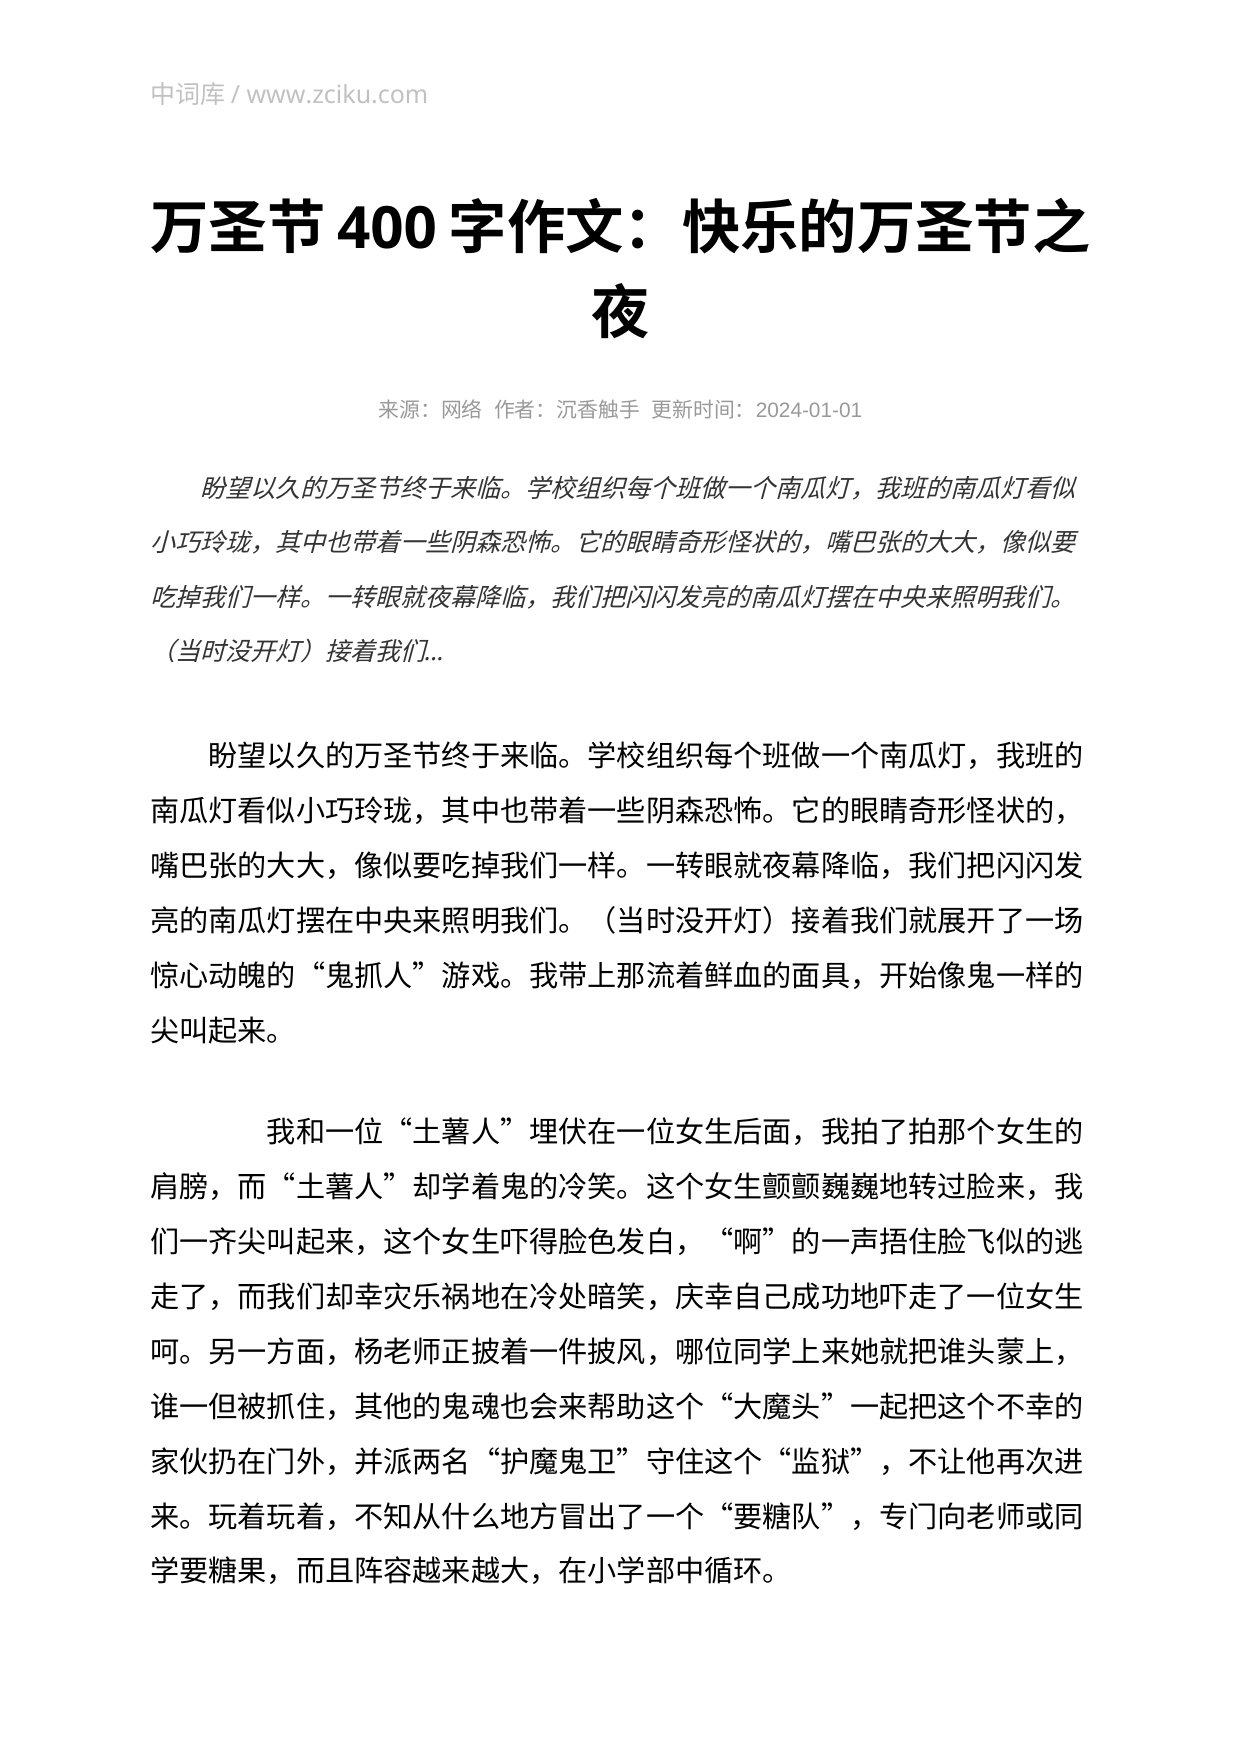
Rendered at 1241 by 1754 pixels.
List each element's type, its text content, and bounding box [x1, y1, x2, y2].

subtitle 万圣节400字作文：快乐的万圣节之夜 [150, 181, 1090, 351]
text 我和一位“土薯人”埋伏在一位女生后面，我拍了拍那个女生的肩膀，而“土薯人”却学着鬼的冷笑。这个女生颤颤巍巍地转过脸来，我们一齐尖叫起来，这个女生吓得脸色发白，“啊”的一声捂住脸飞似的逃走了，而我们却幸灾乐祸地在冷处暗笑，庆幸自己成功地吓走了一位女生呵。另一方面，杨老师正披着一件披风，哪位同学上来她就把谁头蒙上，谁一但被抓住，其他的鬼魂也会来帮助这个“大魔头”一起把这个不幸的家伙扔在门外，并派两名“护魔鬼卫”守住这个“监狱”，不让他再次进来。玩着玩着，不知从什么地方冒出了一个“要糖队”，专门向老师或同学要糖果，而且阵容越来越大，在小学部中循环。 [150, 1109, 1090, 1590]
text 盼望以久的万圣节终于来临。学校组织每个班做一个南瓜灯，我班的南瓜灯看似小巧玲珑，其中也带着一些阴森恐怖。它的眼睛奇形怪状的，嘴巴张的大大，像似要吃掉我们一样。一转眼就夜幕降临，我们把闪闪发亮的南瓜灯摆在中央来照明我们。（当时没开灯）接着我们... [150, 468, 1090, 668]
text 盼望以久的万圣节终于来临。学校组织每个班做一个南瓜灯，我班的南瓜灯看似小巧玲珑，其中也带着一些阴森恐怖。它的眼睛奇形怪状的，嘴巴张的大大，像似要吃掉我们一样。一转眼就夜幕降临，我们把闪闪发亮的南瓜灯摆在中央来照明我们。（当时没开灯）接着我们就展开了一场惊心动魄的“鬼抓人”游戏。我带上那流着鲜血的面具，开始像鬼一样的尖叫起来。 [150, 733, 1090, 1049]
text 来源：网络 作者：沉香触手 更新时间：2024-01-01 [150, 397, 1090, 421]
